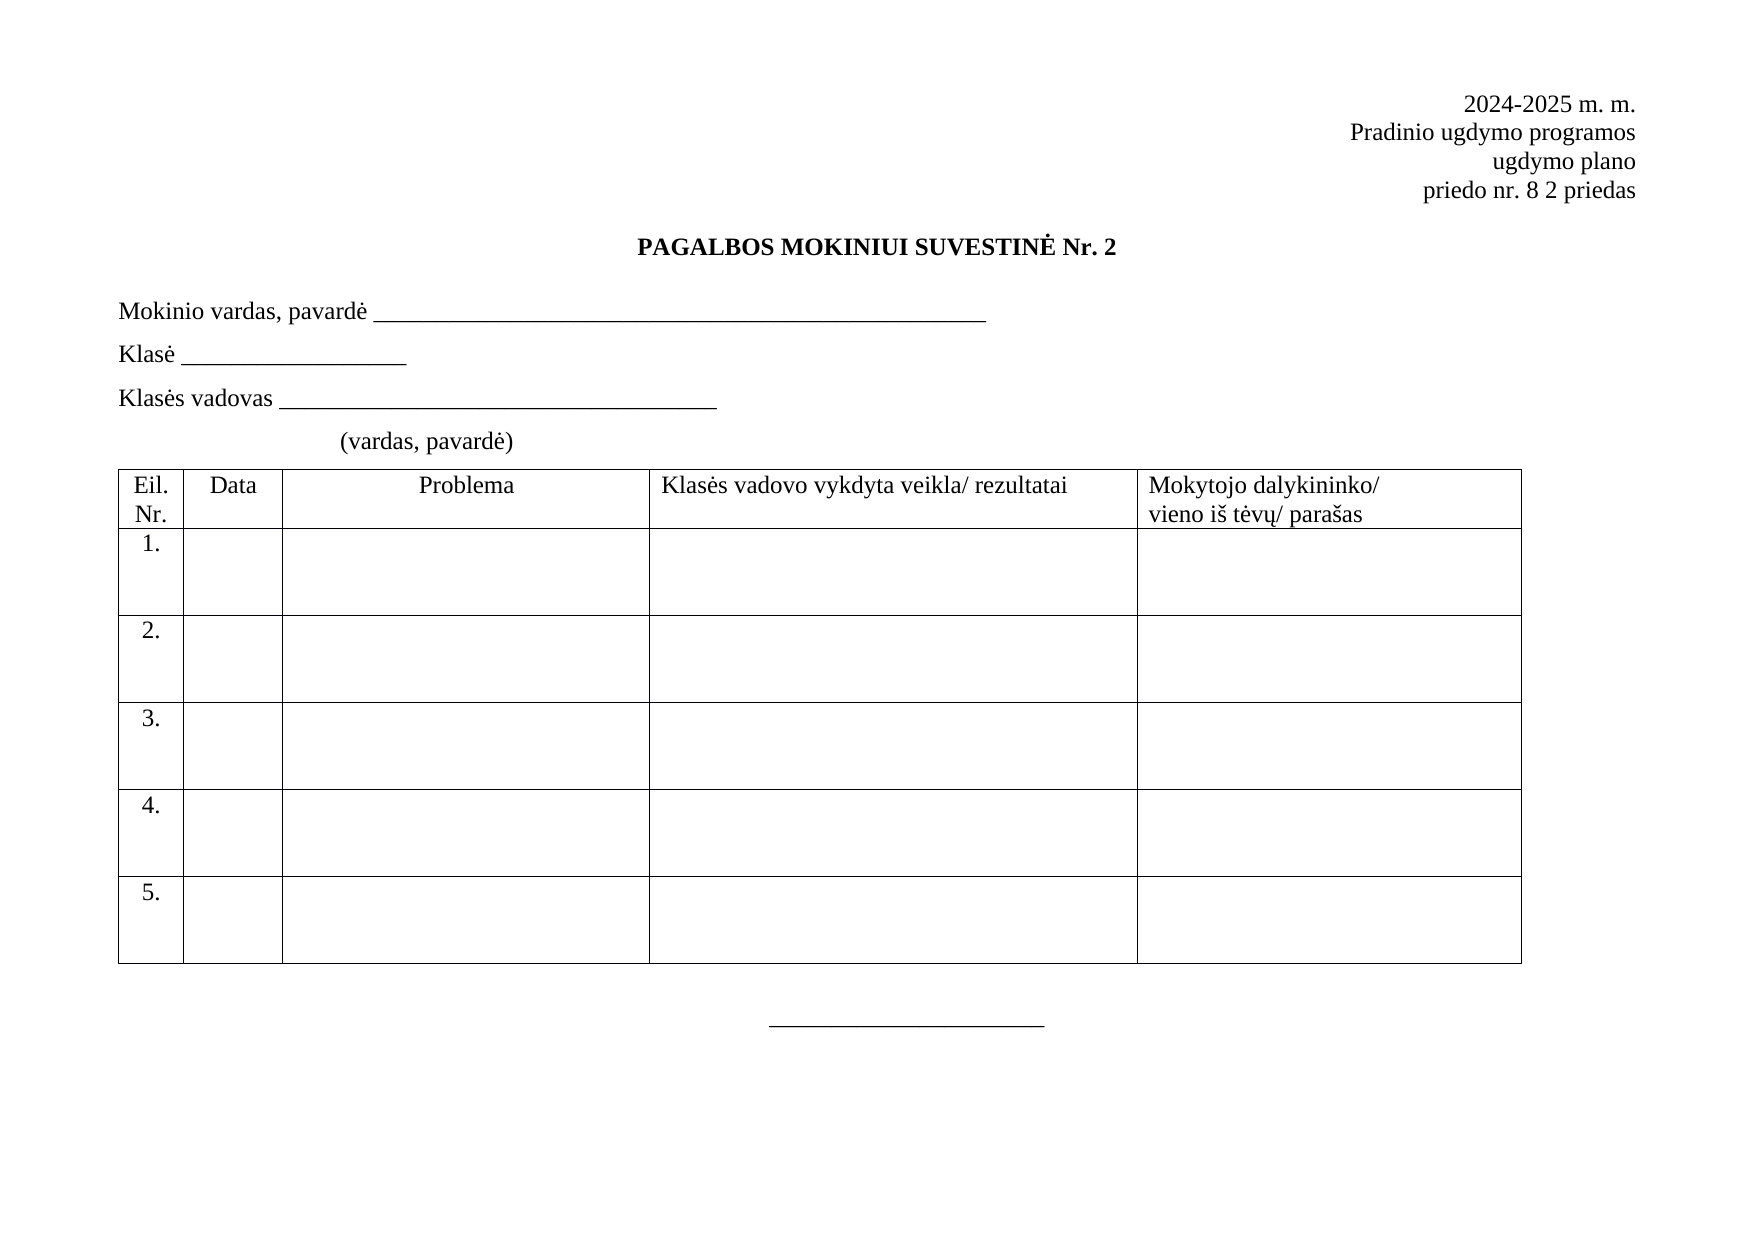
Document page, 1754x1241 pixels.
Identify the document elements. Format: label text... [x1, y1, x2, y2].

table_cell [1138, 529, 1521, 614]
text Klasė __________________ [118, 339, 1636, 368]
text ______________________ [118, 1001, 1636, 1030]
table_cell [283, 529, 649, 614]
table_cell 4. [119, 790, 183, 876]
table_header Klasės vadovo vykdyta veikla/ rezultatai [650, 470, 1137, 527]
table_cell [283, 703, 649, 789]
table_cell [1138, 877, 1521, 963]
table_cell [283, 790, 649, 876]
table_cell [1138, 703, 1521, 789]
table_header Mokytojo dalykininko/ vieno iš tėvų/ parašas [1138, 470, 1521, 527]
text Mokinio vardas, pavardė _________________________________________________ [118, 296, 1636, 325]
text Pradinio ugdymo programos [118, 117, 1636, 146]
table_cell 2. [119, 616, 183, 702]
text PAGALBOS MOKINIUI SUVESTINĖ Nr. 2 [118, 232, 1636, 261]
table_cell [184, 877, 282, 963]
table_cell [184, 529, 282, 614]
table_cell [184, 790, 282, 876]
table_cell [184, 703, 282, 789]
table_cell [184, 616, 282, 702]
table_cell [650, 790, 1137, 876]
text (vardas, pavardė) [118, 426, 1636, 454]
table_cell [650, 529, 1137, 614]
table_cell [1138, 790, 1521, 876]
table_cell [650, 703, 1137, 789]
table_cell [1138, 616, 1521, 702]
table_cell 3. [119, 703, 183, 789]
text priedo nr. 8 2 priedas [118, 175, 1636, 204]
table_cell 1. [119, 529, 183, 614]
text ugdymo plano [118, 146, 1636, 175]
table_header Data [184, 470, 282, 527]
table_cell 5. [119, 877, 183, 963]
text Klasės vadovas ___________________________________ [118, 383, 1636, 411]
table_cell [650, 877, 1137, 963]
table_header Problema [283, 470, 649, 527]
table_header Eil. Nr. [119, 470, 183, 527]
table_cell [283, 877, 649, 963]
table_cell [283, 616, 649, 702]
table_cell [650, 616, 1137, 702]
text 2024-2025 m. m. [118, 89, 1636, 117]
